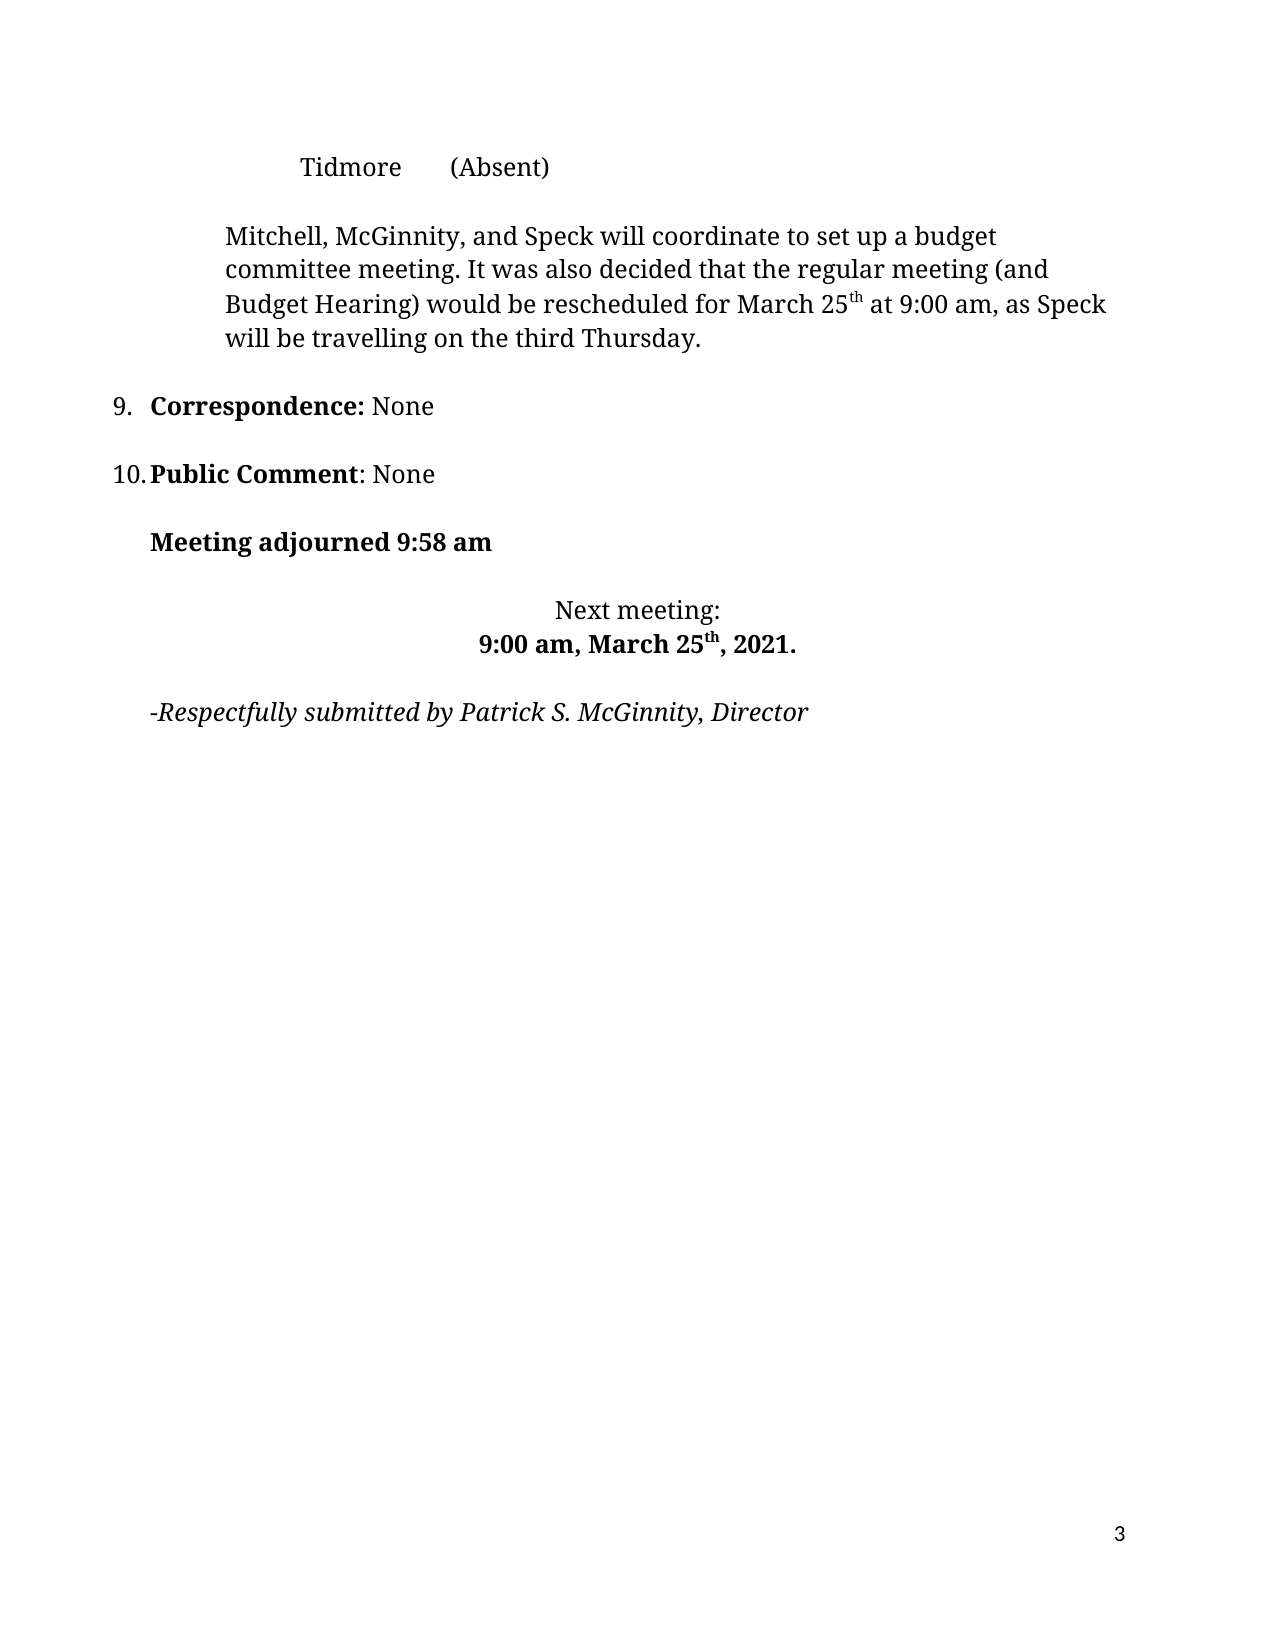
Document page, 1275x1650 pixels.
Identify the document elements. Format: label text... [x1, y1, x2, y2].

list Public Comment: None [112, 457, 1125, 491]
text Next meeting: [150, 593, 1125, 627]
text 9:00 am, March 25th, 2021. [150, 627, 1125, 661]
list Mitchell, McGinnity, and Speck will coordinate to set up a budget committee meeting. It was also decided that the regular meeting (and Budget Hearing) would be rescheduled for March 25th at 9:00 am, as Speck will be travelling on the third Thursday. [225, 218, 1125, 354]
text Meeting adjourned 9:58 am [150, 525, 1125, 559]
text Tidmore (Absent) [225, 150, 1125, 184]
list Correspondence: None [112, 388, 1125, 422]
text -Respectfully submitted by Patrick S. McGinnity, Director [150, 695, 1125, 729]
